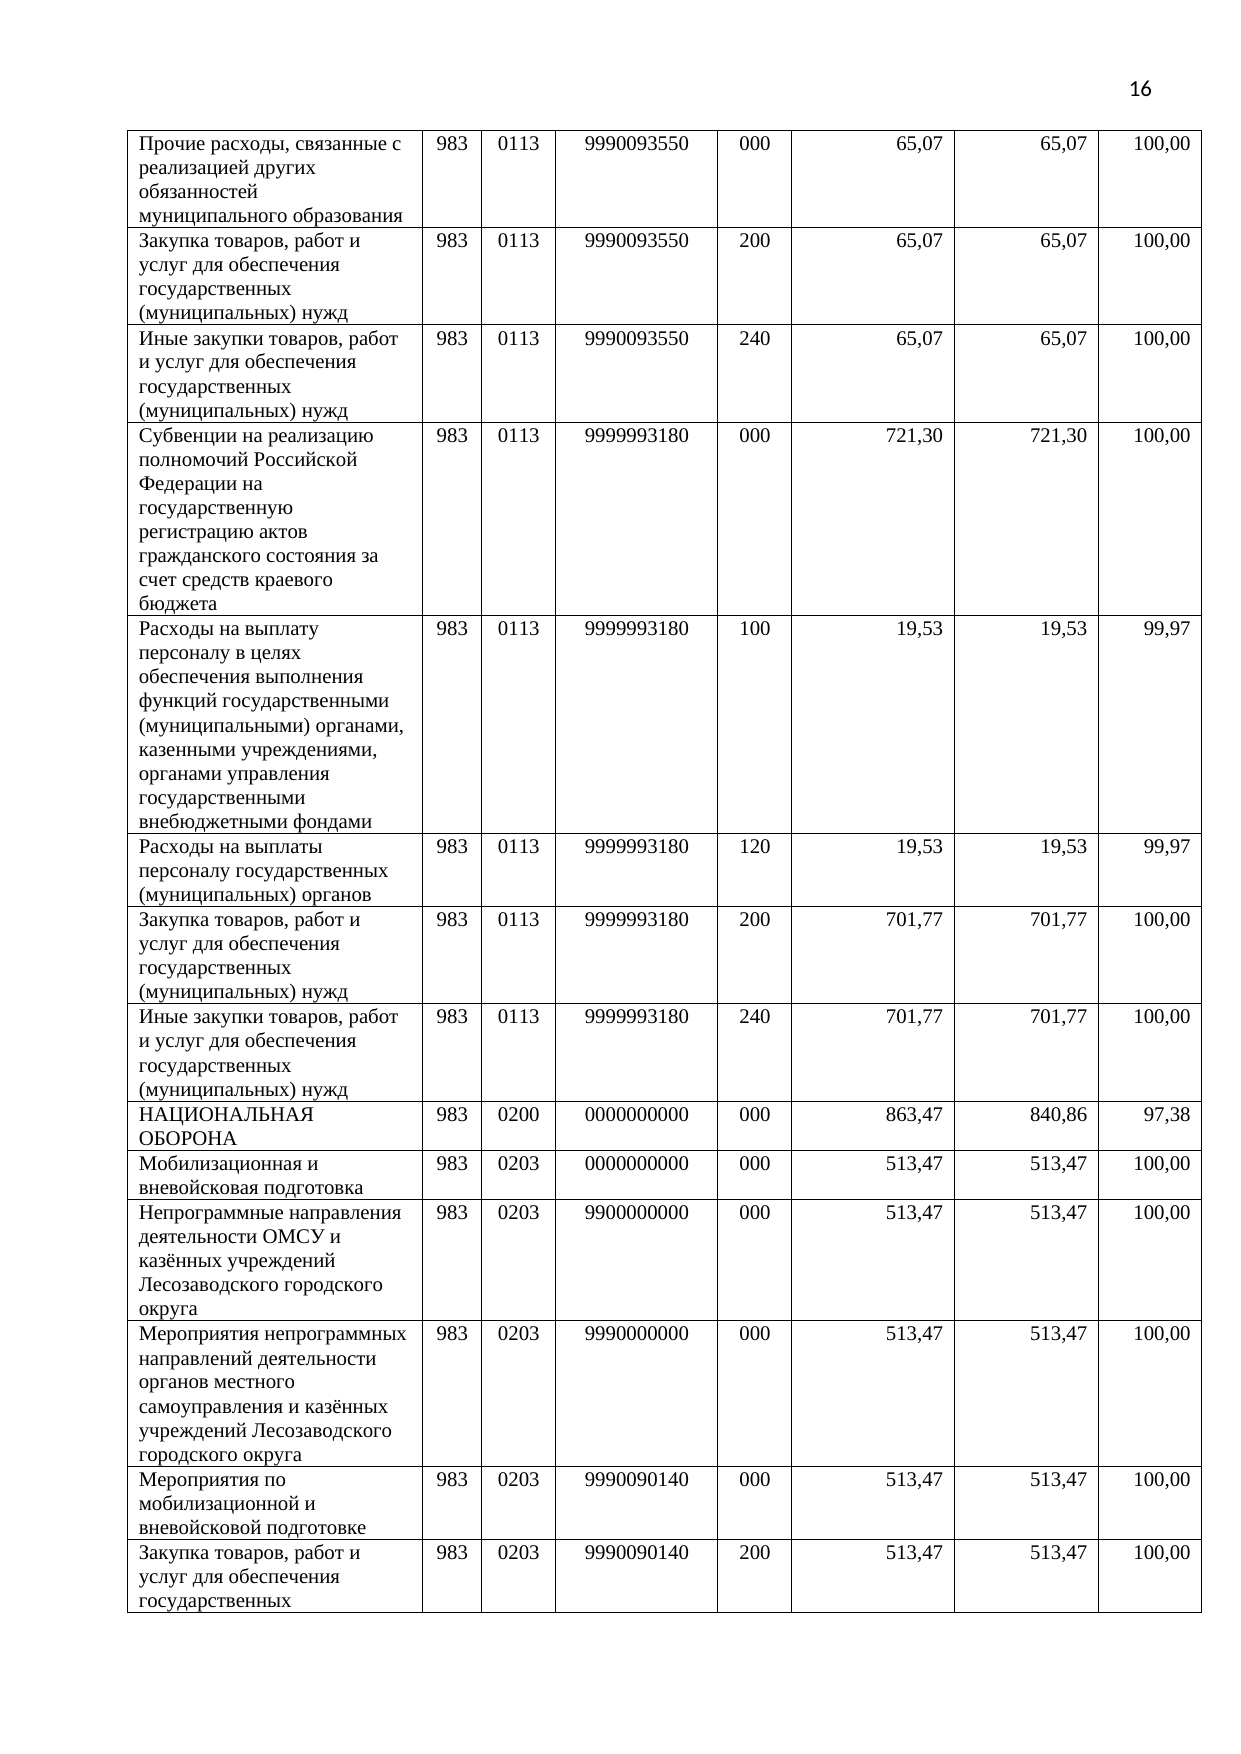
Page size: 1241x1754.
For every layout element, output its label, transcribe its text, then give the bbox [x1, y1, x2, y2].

table_cell 100,00 [1099, 1004, 1201, 1101]
table_cell 100,00 [1099, 1200, 1201, 1320]
table_cell 9990093550 [556, 325, 717, 422]
table_cell Мобилизационная и вневойсковая подготовка [128, 1151, 422, 1199]
table_cell 19,53 [792, 616, 954, 833]
table_cell 983 [423, 325, 481, 422]
table_cell 513,47 [792, 1540, 954, 1612]
table_cell 721,30 [955, 423, 1098, 615]
table_cell 000 [718, 1102, 791, 1150]
table_cell 240 [718, 1004, 791, 1101]
table_cell 0200 [482, 1102, 555, 1150]
table_cell 983 [423, 1102, 481, 1150]
table_cell 0113 [482, 834, 555, 906]
table_cell 701,77 [955, 907, 1098, 1003]
table_cell 9990093550 [556, 228, 717, 324]
table_cell 000 [718, 423, 791, 615]
table_cell 9990090140 [556, 1467, 717, 1539]
table_cell 513,47 [955, 1540, 1098, 1612]
table_cell 513,47 [955, 1467, 1098, 1539]
table_cell 000 [718, 1467, 791, 1539]
table_cell 000 [718, 131, 791, 227]
table_cell Прочие расходы, связанные с реализацией других обязанностей муниципального образования [128, 131, 422, 227]
table_cell 0113 [482, 616, 555, 833]
table_cell 100,00 [1099, 907, 1201, 1003]
table_cell Иные закупки товаров, работ и услуг для обеспечения государственных (муниципальных) нужд [128, 1004, 422, 1101]
table_cell 701,77 [955, 1004, 1098, 1101]
table_cell 9990000000 [556, 1321, 717, 1466]
table_cell 701,77 [792, 1004, 954, 1101]
table_cell 200 [718, 228, 791, 324]
table_cell 513,47 [792, 1321, 954, 1466]
table_cell 100,00 [1099, 1467, 1201, 1539]
table_cell 983 [423, 1200, 481, 1320]
table_cell Иные закупки товаров, работ и услуг для обеспечения государственных (муниципальных) нужд [128, 325, 422, 422]
table_cell Расходы на выплаты персоналу государственных (муниципальных) органов [128, 834, 422, 906]
table_cell 0203 [482, 1151, 555, 1199]
table_cell 0113 [482, 907, 555, 1003]
table_cell 97,38 [1099, 1102, 1201, 1150]
table_cell 983 [423, 1004, 481, 1101]
table_cell 100,00 [1099, 228, 1201, 324]
table_cell 0203 [482, 1467, 555, 1539]
table_cell Закупка товаров, работ и услуг для обеспечения государственных (муниципальных) нужд [128, 907, 422, 1003]
table_cell 100,00 [1099, 325, 1201, 422]
table_cell 240 [718, 325, 791, 422]
table_cell 0113 [482, 228, 555, 324]
table_cell 983 [423, 1321, 481, 1466]
table_cell 100,00 [1099, 1321, 1201, 1466]
table_cell 983 [423, 131, 481, 227]
table_cell 000 [718, 1321, 791, 1466]
table_cell 19,53 [955, 834, 1098, 906]
table_cell 9990090140 [556, 1540, 717, 1612]
table_cell 721,30 [792, 423, 954, 615]
table_cell 65,07 [792, 228, 954, 324]
table_cell 983 [423, 1467, 481, 1539]
table_cell 100,00 [1099, 1151, 1201, 1199]
table_cell 9999993180 [556, 907, 717, 1003]
table_cell 863,47 [792, 1102, 954, 1150]
table_cell 701,77 [792, 907, 954, 1003]
table_cell 100,00 [1099, 131, 1201, 227]
table_cell НАЦИОНАЛЬНАЯ ОБОРОНА [128, 1102, 422, 1150]
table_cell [128, 1540, 422, 1612]
table_cell Мероприятия по мобилизационной и вневойсковой подготовке [128, 1467, 422, 1539]
table_cell 99,97 [1099, 834, 1201, 906]
table_cell 120 [718, 834, 791, 906]
table_cell 983 [423, 834, 481, 906]
table_cell Субвенции на реализацию полномочий Российской Федерации на государственную регистрацию актов гражданского состояния за счет средств краевого бюджета [128, 423, 422, 615]
table_cell 513,47 [955, 1151, 1098, 1199]
table_cell 513,47 [955, 1200, 1098, 1320]
table_cell 100,00 [1099, 1540, 1201, 1612]
table_cell 200 [718, 907, 791, 1003]
table_cell Непрограммные направления деятельности ОМСУ и казённых учреждений Лесозаводского городского округа [128, 1200, 422, 1320]
table_cell 840,86 [955, 1102, 1098, 1150]
table_cell 19,53 [792, 834, 954, 906]
table_cell 9999993180 [556, 423, 717, 615]
table_cell 0113 [482, 325, 555, 422]
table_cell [128, 228, 422, 324]
table_cell 0203 [482, 1321, 555, 1466]
table_cell 0113 [482, 423, 555, 615]
table_cell 983 [423, 1540, 481, 1612]
table_cell 0113 [482, 131, 555, 227]
table_cell 9999993180 [556, 1004, 717, 1101]
table_cell 65,07 [955, 228, 1098, 324]
table_cell 000 [718, 1151, 791, 1199]
table_cell 0000000000 [556, 1151, 717, 1199]
table_cell Расходы на выплату персоналу в целях обеспечения выполнения функций государственными (муниципальными) органами, казенными учреждениями, органами управления государственными внебюджетными фондами [128, 616, 422, 833]
table_cell 65,07 [955, 131, 1098, 227]
table_cell 0113 [482, 1004, 555, 1101]
table_cell 200 [718, 1540, 791, 1612]
table_cell 983 [423, 616, 481, 833]
table_cell 65,07 [955, 325, 1098, 422]
table_cell 99,97 [1099, 616, 1201, 833]
table_cell 9990093550 [556, 131, 717, 227]
table_cell 65,07 [792, 131, 954, 227]
table_cell 983 [423, 423, 481, 615]
table_cell 513,47 [792, 1151, 954, 1199]
table_cell 100,00 [1099, 423, 1201, 615]
table_cell 983 [423, 907, 481, 1003]
table_cell 000 [718, 1200, 791, 1320]
table_cell 9900000000 [556, 1200, 717, 1320]
table_cell 0203 [482, 1200, 555, 1320]
table_cell 100 [718, 616, 791, 833]
table_cell 983 [423, 228, 481, 324]
table_cell Мероприятия непрограммных направлений деятельности органов местного самоуправления и казённых учреждений Лесозаводского городского округа [128, 1321, 422, 1466]
table_cell 513,47 [792, 1467, 954, 1539]
table_cell 983 [423, 1151, 481, 1199]
table_cell 513,47 [792, 1200, 954, 1320]
table_cell 513,47 [955, 1321, 1098, 1466]
table_cell 9999993180 [556, 834, 717, 906]
table_cell 0000000000 [556, 1102, 717, 1150]
table_cell 19,53 [955, 616, 1098, 833]
table_cell 0203 [482, 1540, 555, 1612]
table_cell 9999993180 [556, 616, 717, 833]
table_cell 65,07 [792, 325, 954, 422]
